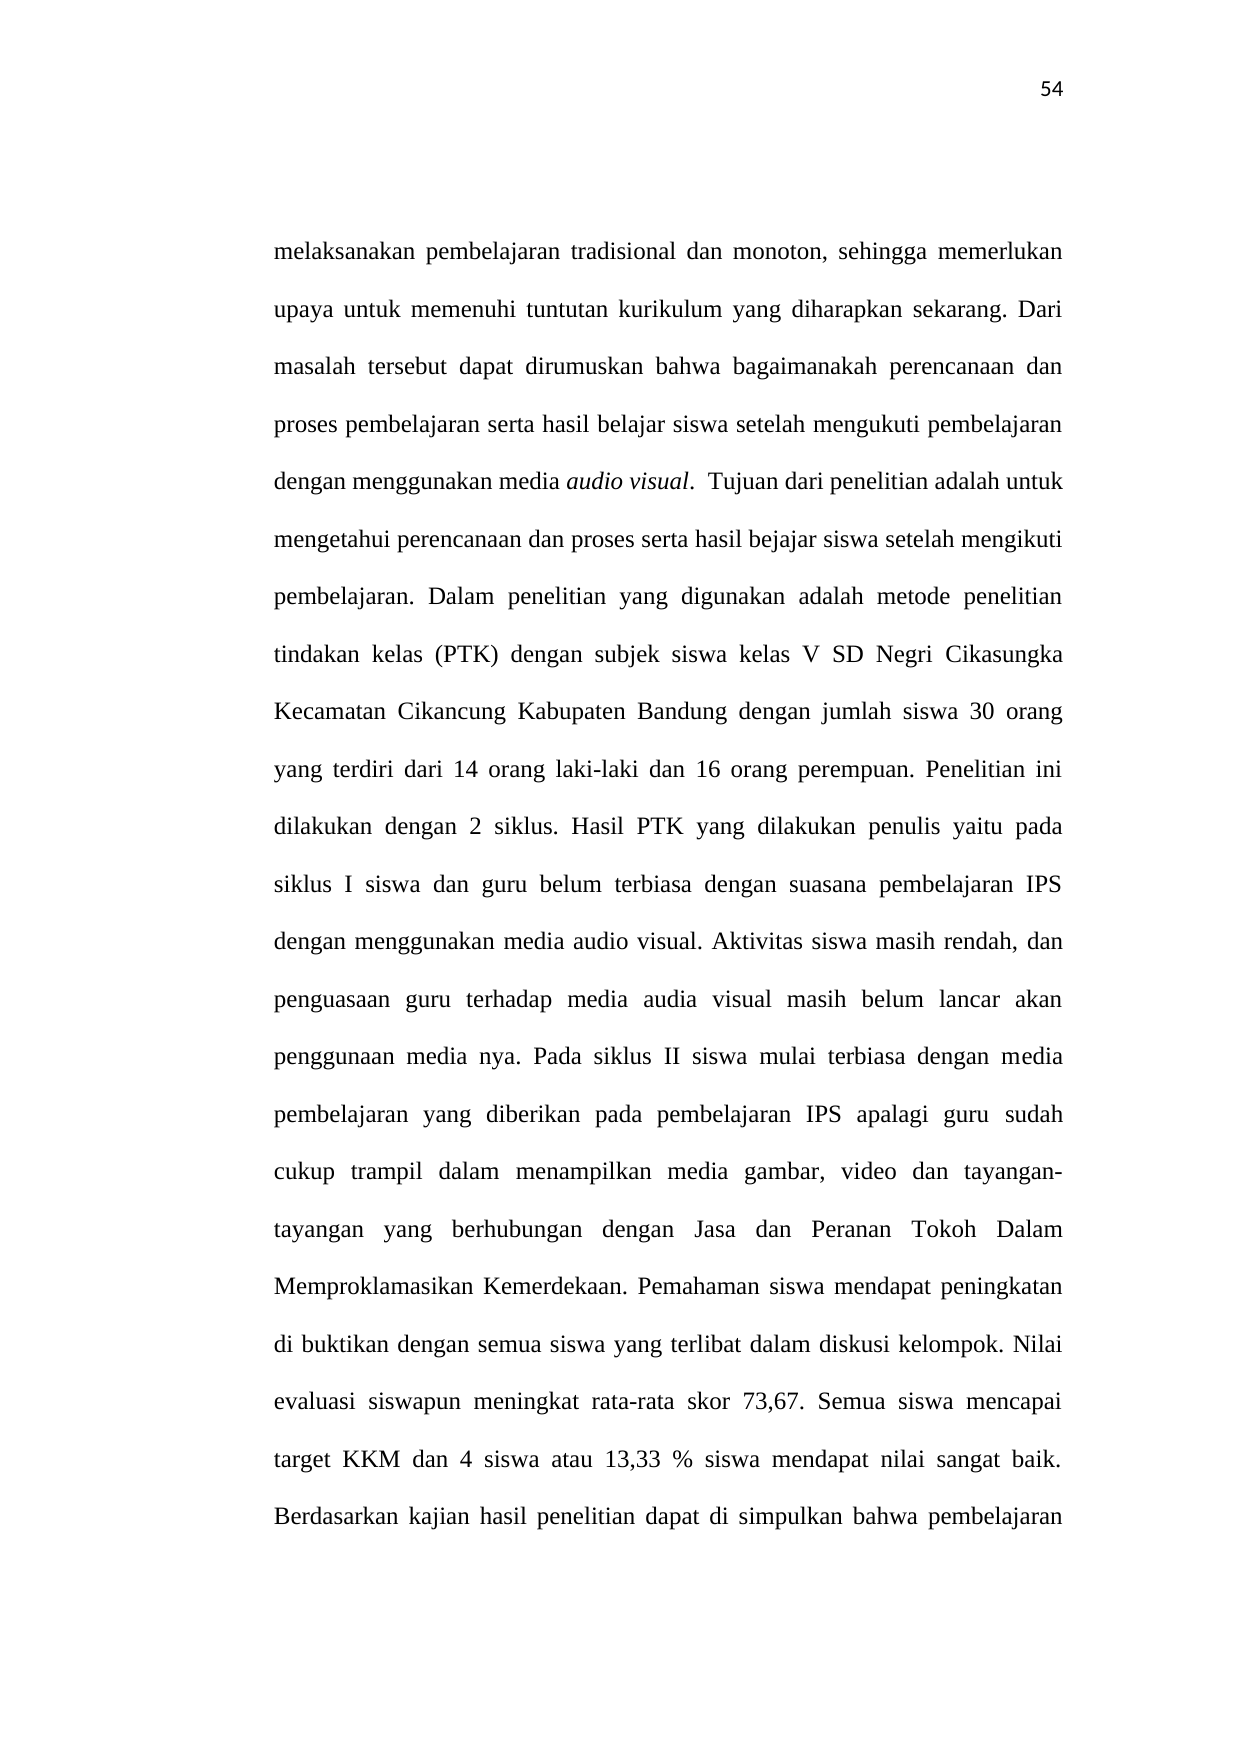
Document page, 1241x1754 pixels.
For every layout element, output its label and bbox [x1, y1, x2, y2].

list [236, 236, 1063, 1530]
